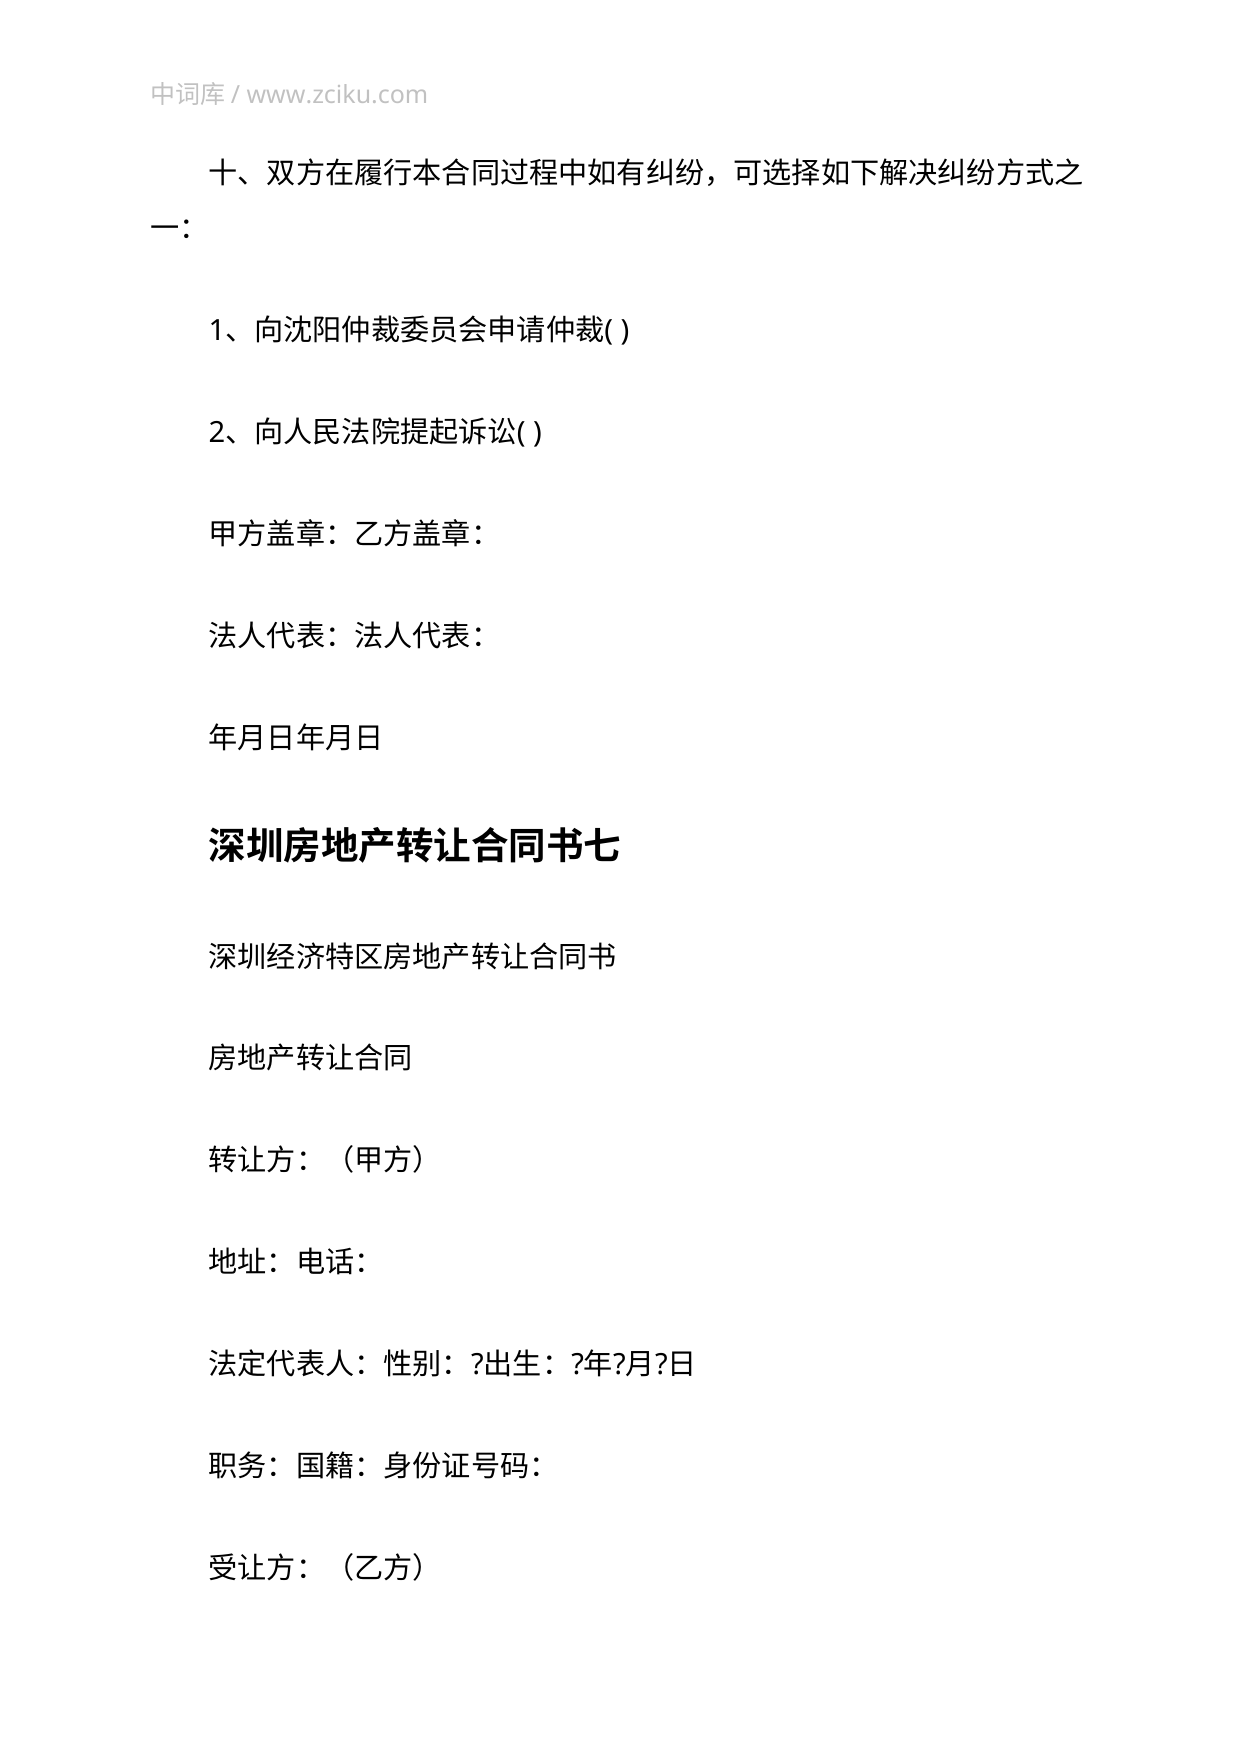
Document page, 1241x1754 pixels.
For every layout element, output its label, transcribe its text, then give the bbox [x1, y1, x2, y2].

text 房地产转让合同 [150, 1035, 1090, 1077]
text 地址：电话： [150, 1239, 1090, 1281]
text 十、双方在履行本合同过程中如有纠纷，可选择如下解决纠纷方式之一： [150, 150, 1090, 247]
text 受让方：（乙方） [150, 1544, 1090, 1586]
text 转让方：（甲方） [150, 1137, 1090, 1179]
text 2、向人民法院提起诉讼( ) [150, 409, 1090, 451]
text 年月日年月日 [150, 714, 1090, 756]
text 深圳房地产转让合同书七 [150, 816, 1090, 870]
text 深圳经济特区房地产转让合同书 [150, 933, 1090, 976]
text 职务：国籍：身份证号码： [150, 1442, 1090, 1485]
text 法人代表：法人代表： [150, 612, 1090, 655]
text 1、向沈阳仲裁委员会申请仲裁( ) [150, 307, 1090, 349]
text 甲方盖章：乙方盖章： [150, 511, 1090, 553]
text 法定代表人：性别：?出生：?年?月?日 [150, 1340, 1090, 1383]
